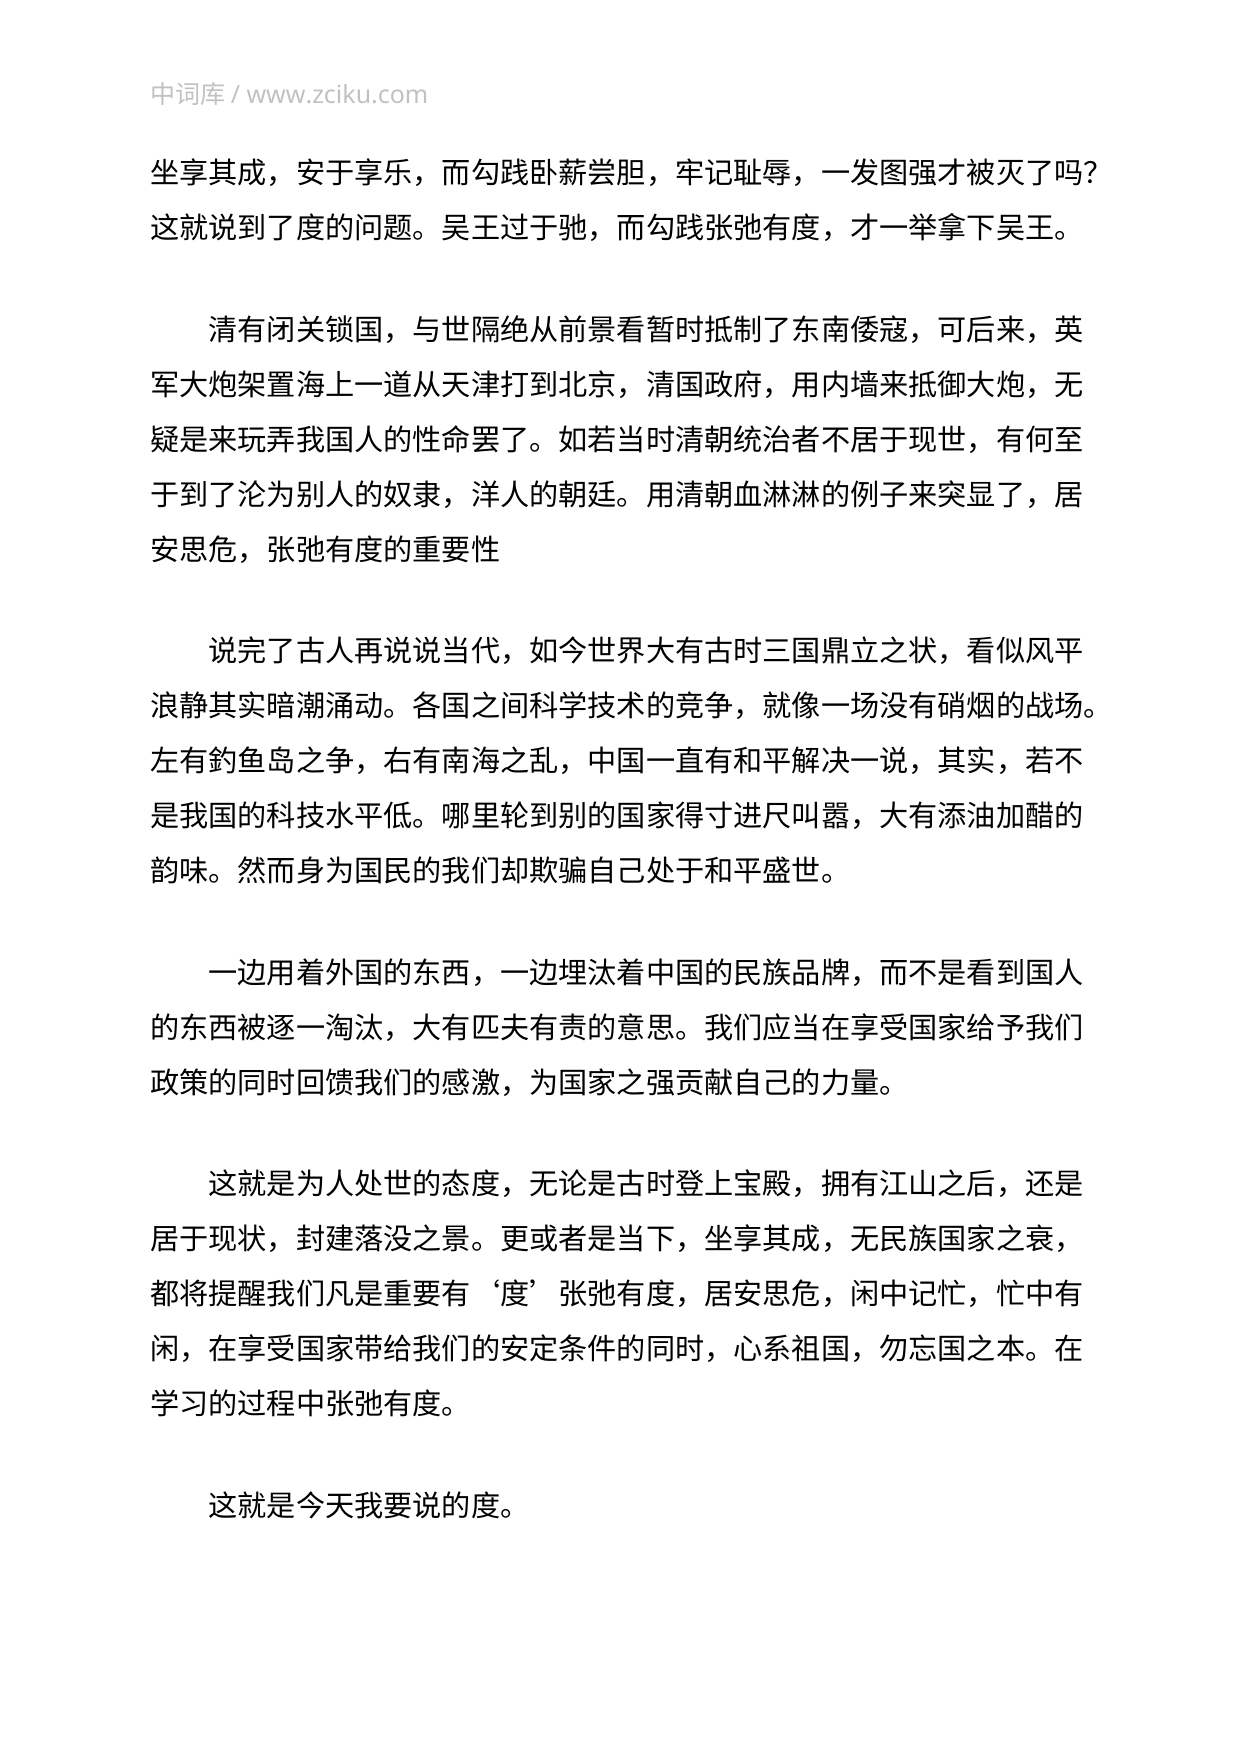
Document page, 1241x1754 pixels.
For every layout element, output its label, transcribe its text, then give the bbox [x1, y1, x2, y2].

text 清有闭关锁国，与世隔绝从前景看暂时抵制了东南倭寇，可后来，英军大炮架置海上一道从天津打到北京，清国政府，用内墙来抵御大炮，无疑是来玩弄我国人的性命罢了。如若当时清朝统治者不居于现世，有何至于到了沦为别人的奴隶，洋人的朝廷。用清朝血淋淋的例子来突显了，居安思危，张弛有度的重要性 [150, 307, 1090, 568]
text 说完了古人再说说当代，如今世界大有古时三国鼎立之状，看似风平浪静其实暗潮涌动。各国之间科学技术的竞争，就像一场没有硝烟的战场。左有釣鱼岛之争，右有南海之乱，中国一直有和平解决一说，其实，若不是我国的科技水平低。哪里轮到别的国家得寸进尺叫嚣，大有添油加醋的韵味。然而身为国民的我们却欺骗自己处于和平盛世。 [150, 628, 1090, 890]
text 这就是为人处世的态度，无论是古时登上宝殿，拥有江山之后，还是居于现状，封建落没之景。更或者是当下，坐享其成，无民族国家之衰，都将提醒我们凡是重要有‘度’张弛有度，居安思危，闲中记忙，忙中有闲，在享受国家带给我们的安定条件的同时，心系祖国，勿忘国之本。在学习的过程中张弛有度。 [150, 1161, 1090, 1423]
text 一边用着外国的东西，一边埋汰着中国的民族品牌，而不是看到国人的东西被逐一淘汰，大有匹夫有责的意思。我们应当在享受国家给予我们政策的同时回馈我们的感激，为国家之强贡献自己的力量。 [150, 949, 1090, 1101]
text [150, 150, 1090, 247]
text 这就是今天我要说的度。 [150, 1482, 1090, 1524]
